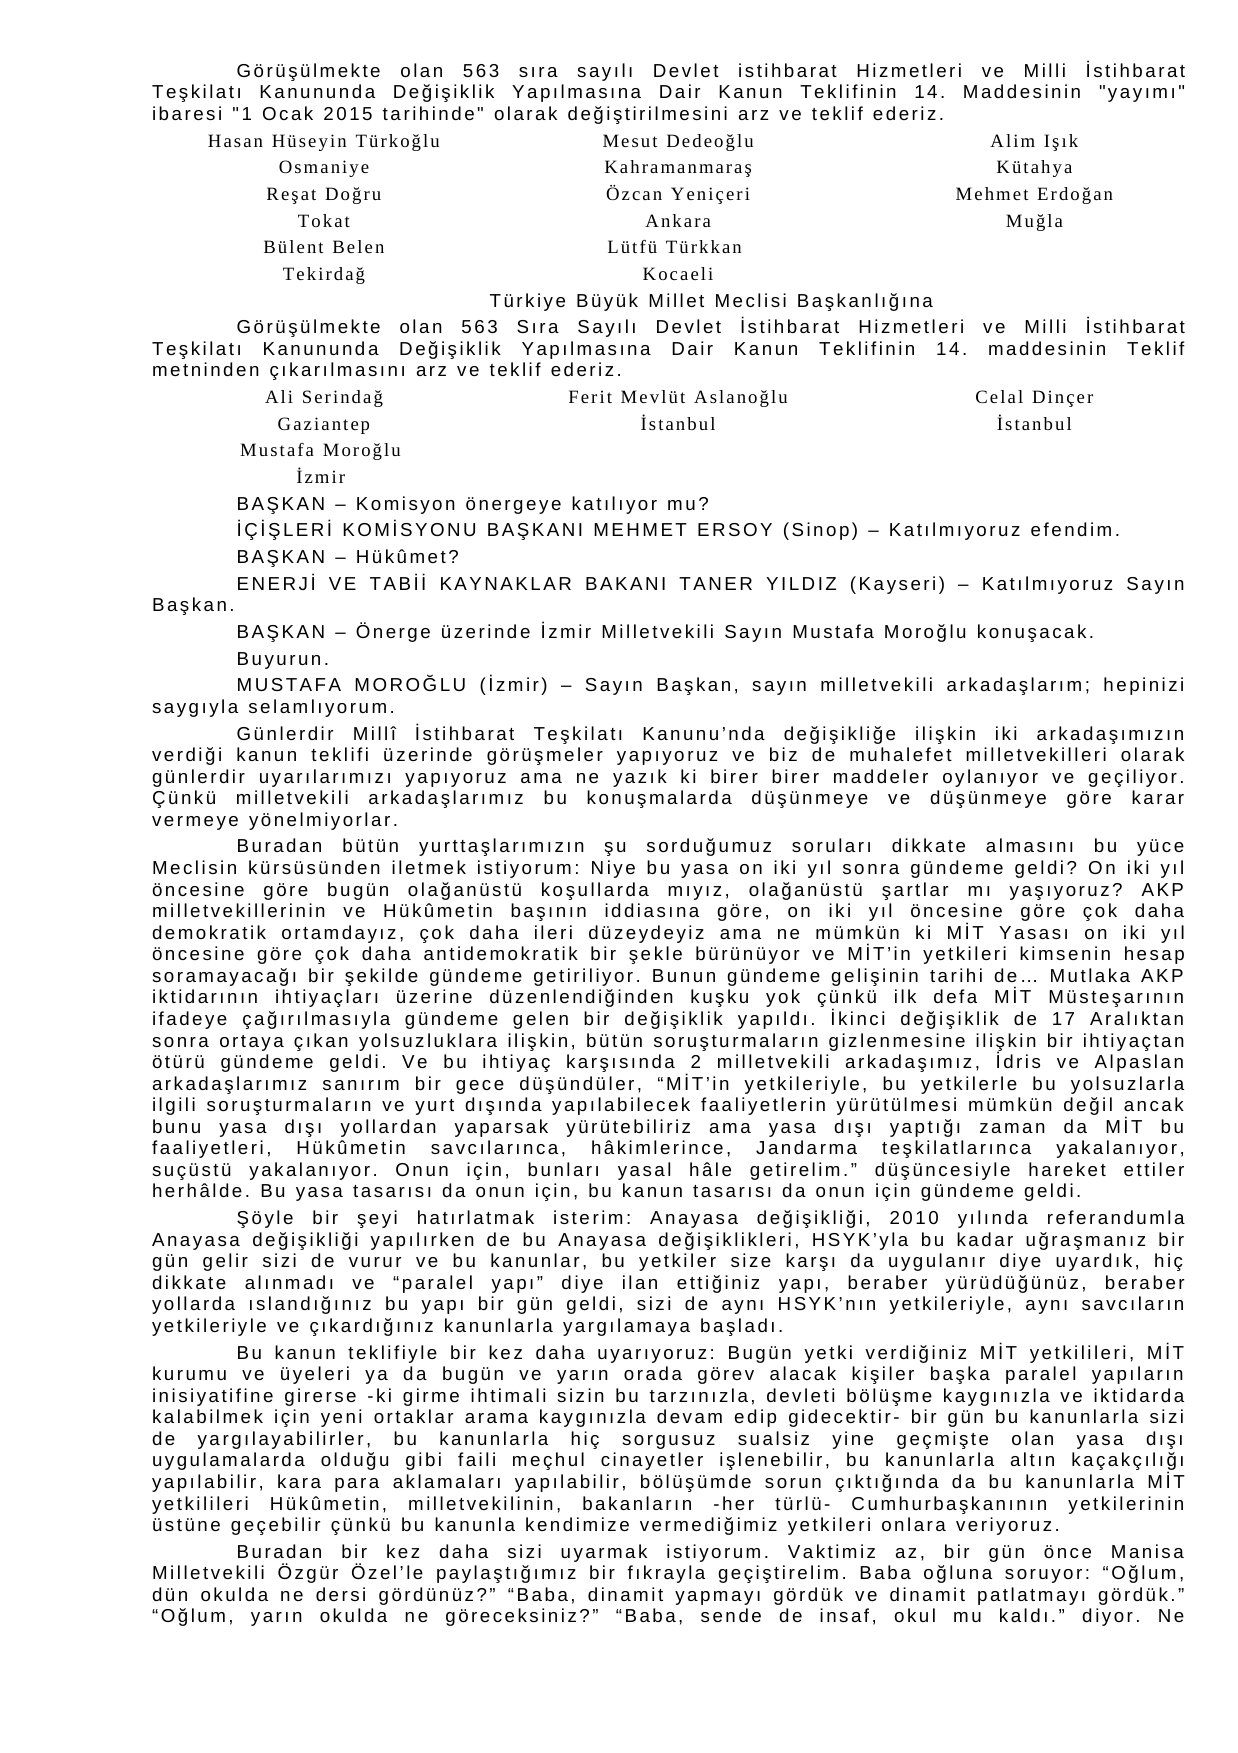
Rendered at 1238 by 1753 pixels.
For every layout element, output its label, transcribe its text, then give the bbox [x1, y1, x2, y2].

text Buradan bütün yurttaşlarımızın şu sorduğumuz soruları dikkate almasını bu yüce Meclisin kürsüsünden iletmek istiyorum: Niye bu yasa on iki yıl sonra gündeme geldi? On iki yıl öncesine göre bugün olağanüstü koşullarda mıyız, olağanüstü şartlar mı yaşıyoruz? AKP milletvekillerinin ve Hükûmetin başının iddiasına göre, on iki yıl öncesine göre çok daha demokratik ortamdayız, çok daha ileri düzeydeyiz ama ne mümkün ki MİT Yasası on iki yıl öncesine göre çok daha antidemokratik bir şekle bürünüyor ve MİT’in yetkileri kimsenin hesap soramayacağı bir şekilde gündeme getiriliyor. Bunun gündeme gelişinin tarihi de… Mutlaka AKP iktidarının ihtiyaçları üzerine düzenlendiğinden kuşku yok çünkü ilk defa MİT Müsteşarının ifadeye çağırılmasıyla gündeme gelen bir değişiklik yapıldı. İkinci değişiklik de 17 Aralıktan sonra ortaya çıkan yolsuzluklara ilişkin, bütün soruşturmaların gizlenmesine ilişkin bir ihtiyaçtan ötürü gündeme geldi. Ve bu ihtiyaç karşısında 2 milletvekili arkadaşımız, İdris ve Alpaslan arkadaşlarımız sanırım bir gece düşündüler, “MİT’in yetkileriyle, bu yetkilerle bu yolsuzlarla ilgili soruşturmaların ve yurt dışında yapılabilecek faaliyetlerin yürütülmesi mümkün değil ancak bunu yasa dışı yollardan yaparsak yürütebiliriz ama yasa dışı yaptığı zaman da MİT bu faaliyetleri, Hükûmetin savcılarınca, hâkimlerince, Jandarma teşkilatlarınca yakalanıyor, suçüstü yakalanıyor. Onun için, bunları yasal hâle getirelim.” düşüncesiyle hareket ettiler herhâlde. Bu yasa tasarısı da onun için, bu kanun tasarısı da onun için gündeme geldi. [152, 835, 1186, 1202]
text Görüşülmekte olan 563 sıra sayılı Devlet istihbarat Hizmetleri ve Milli İstihbarat Teşkilatı Kanununda Değişiklik Yapılmasına Dair Kanun Teklifinin 14. Maddesinin "yayımı" ibaresi "1 Ocak 2015 tarihinde" olarak değiştirilmesini arz ve teklif ederiz. [152, 60, 1186, 124]
text Türkiye Büyük Millet Meclisi Başkanlığına [152, 289, 1186, 311]
text Bu kanun teklifiyle bir kez daha uyarıyoruz: Bugün yetki verdiğiniz MİT yetkilileri, MİT kurumu ve üyeleri ya da bugün ve yarın orada görev alacak kişiler başka paralel yapıların inisiyatifine girerse -ki girme ihtimali sizin bu tarzınızla, devleti bölüşme kaygınızla ve iktidarda kalabilmek için yeni ortaklar arama kaygınızla devam edip gidecektir- bir gün bu kanunlarla sizi de yargılayabilirler, bu kanunlarla hiç sorgusuz sualsiz yine geçmişte olan yasa dışı uygulamalarda olduğu gibi faili meçhul cinayetler işlenebilir, bu kanunlarla altın kaçakçılığı yapılabilir, kara para aklamaları yapılabilir, bölüşümde sorun çıktığında da bu kanunlarla MİT yetkilileri Hükûmetin, milletvekilinin, bakanların -her türlü- Cumhurbaşkanının yetkilerinin üstüne geçebilir çünkü bu kanunla kendimize vermediğimiz yetkileri onlara veriyoruz. [152, 1341, 1186, 1536]
text Buyurun. [152, 647, 1186, 669]
text Reşat Doğru Özcan Yeniçeri Mehmet Erdoğan [152, 183, 1186, 204]
text Bülent Belen Lütfü Türkkan [152, 236, 1186, 258]
text Görüşülmekte olan 563 Sıra Sayılı Devlet İstihbarat Hizmetleri ve Milli İstihbarat Teşkilatı Kanununda Değişiklik Yapılmasına Dair Kanun Teklifinin 14. maddesinin Teklif metninden çıkarılmasını arz ve teklif ederiz. [152, 316, 1186, 381]
text Tokat Ankara Muğla [152, 209, 1186, 231]
text MUSTAFA MOROĞLU (İzmir) – Sayın Başkan, sayın milletvekili arkadaşlarım; hepinizi saygıyla selamlıyorum. [152, 674, 1186, 717]
text Mustafa Moroğlu [152, 439, 1186, 461]
text Tekirdağ Kocaeli [152, 263, 1186, 284]
text İzmir [152, 466, 1186, 487]
text ENERJİ VE TABİİ KAYNAKLAR BAKANI TANER YILDIZ (Kayseri) – Katılmıyoruz Sayın Başkan. [152, 573, 1186, 616]
text Osmaniye Kahramanmaraş Kütahya [152, 156, 1186, 178]
text İÇİŞLERİ KOMİSYONU BAŞKANI MEHMET ERSOY (Sinop) – Katılmıyoruz efendim. [152, 519, 1186, 541]
text Şöyle bir şeyi hatırlatmak isterim: Anayasa değişikliği, 2010 yılında referandumla Anayasa değişikliği yapılırken de bu Anayasa değişiklikleri, HSYK’yla bu kadar uğraşmanız bir gün gelir sizi de vurur ve bu kanunlar, bu yetkiler size karşı da uygulanır diye uyardık, hiç dikkate alınmadı ve “paralel yapı” diye ilan ettiğiniz yapı, beraber yürüdüğünüz, beraber yollarda ıslandığınız bu yapı bir gün geldi, sizi de aynı HSYK’nın yetkileriyle, aynı savcıların yetkileriyle ve çıkardığınız kanunlarla yargılamaya başladı. [152, 1207, 1186, 1336]
text Ali Serindağ Ferit Mevlüt Aslanoğlu Celal Dinçer [152, 386, 1186, 407]
text Hasan Hüseyin Türkoğlu Mesut Dedeoğlu Alim Işık [152, 129, 1186, 151]
text BAŞKAN – Önerge üzerinde İzmir Milletvekili Sayın Mustafa Moroğlu konuşacak. [152, 621, 1186, 642]
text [152, 1541, 1186, 1627]
text Gaziantep İstanbul İstanbul [152, 413, 1186, 434]
text BAŞKAN – Komisyon önergeye katılıyor mu? [152, 493, 1186, 514]
text Günlerdir Millî İstihbarat Teşkilatı Kanunu’nda değişikliğe ilişkin iki arkadaşımızın verdiği kanun teklifi üzerinde görüşmeler yapıyoruz ve biz de muhalefet milletvekilleri olarak günlerdir uyarılarımızı yapıyoruz ama ne yazık ki birer birer maddeler oylanıyor ve geçiliyor. Çünkü milletvekili arkadaşlarımız bu konuşmalarda düşünmeye ve düşünmeye göre karar vermeye yönelmiyorlar. [152, 722, 1186, 830]
text BAŞKAN – Hükûmet? [152, 546, 1186, 567]
